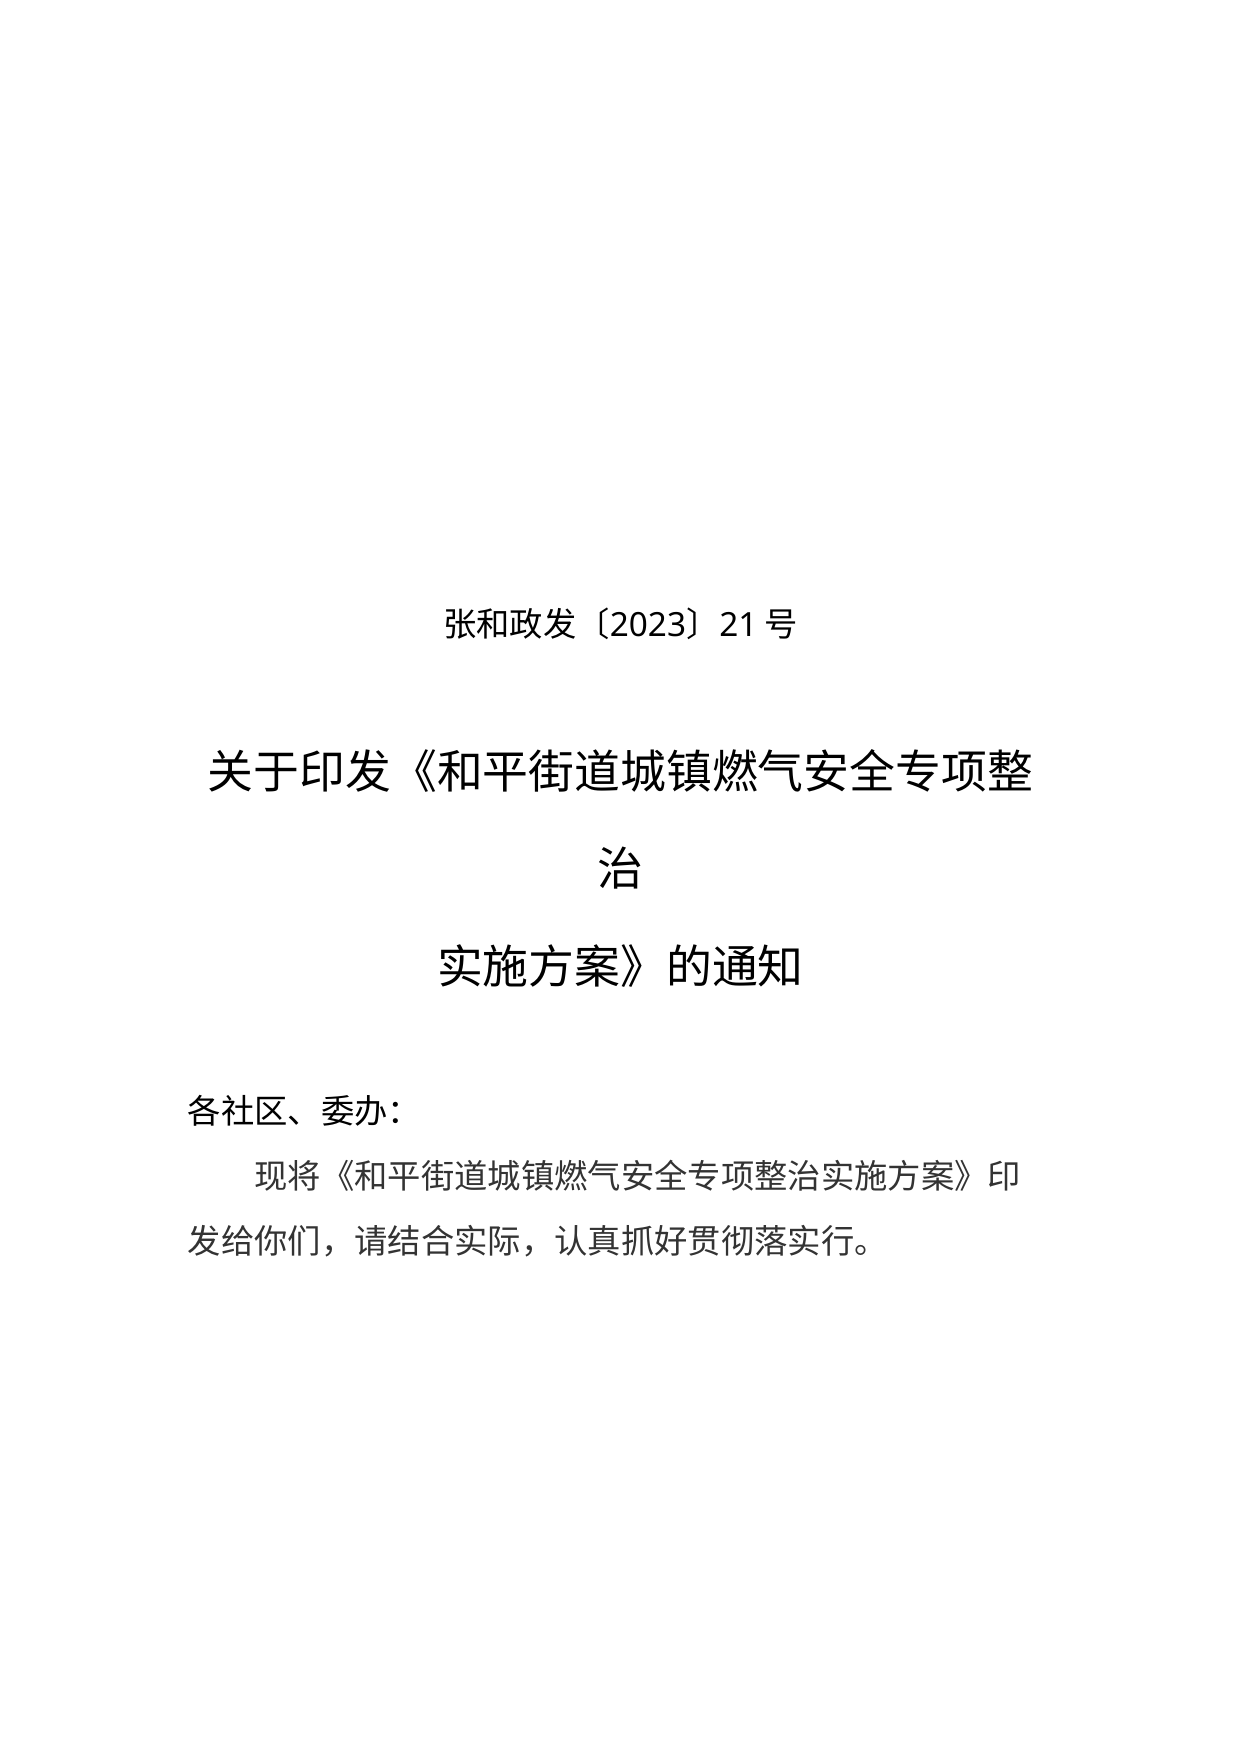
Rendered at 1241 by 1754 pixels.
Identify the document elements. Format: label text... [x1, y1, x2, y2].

subtitle 张和政发〔2023〕21号 [187, 589, 1053, 654]
text 现将《和平街道城镇燃气安全专项整治实施方案》印发给你们，请结合实际，认真抓好贯彻落实行。 [187, 1142, 1053, 1272]
subtitle 各社区、委办： [187, 1077, 1053, 1142]
text 实施方案》的通知 [187, 914, 1053, 1012]
text 关于印发《和平街道城镇燃气安全专项整治 [187, 719, 1053, 914]
